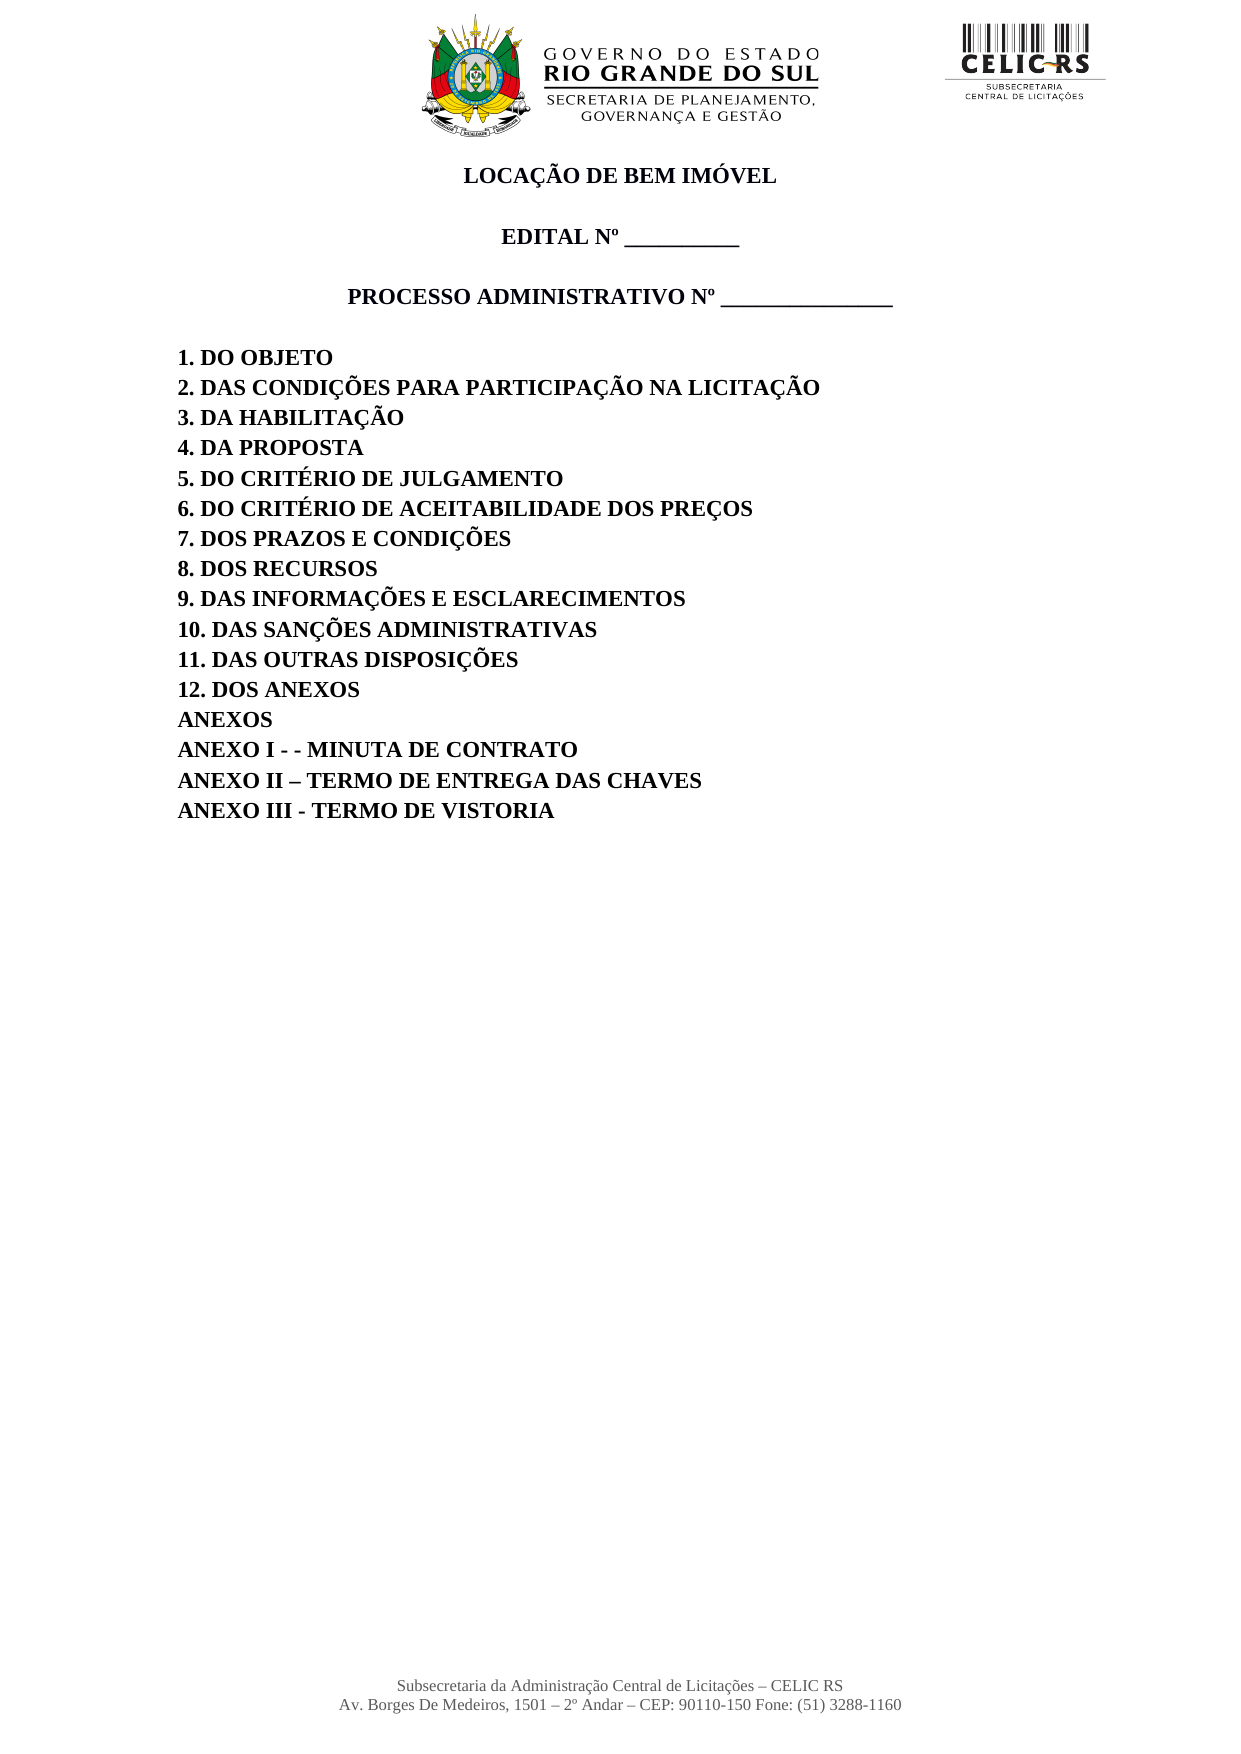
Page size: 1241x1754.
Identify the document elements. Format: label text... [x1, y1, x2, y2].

text 3. DA HABILITAÇÃO [177, 404, 1063, 431]
text 8. DOS RECURSOS [177, 555, 1063, 582]
text 5. DO CRITÉRIO DE JULGAMENTO [177, 464, 1063, 491]
text 7. DOS PRAZOS E CONDIÇÕES [177, 525, 1063, 551]
text 1. DO OBJETO [177, 344, 1063, 370]
text 4. DA PROPOSTA [177, 434, 1063, 461]
text 6. DO CRITÉRIO DE ACEITABILIDADE DOS PREÇOS [177, 495, 1063, 521]
text 2. DAS CONDIÇÕES PARA PARTICIPAÇÃO NA LICITAÇÃO [177, 374, 1063, 400]
picture [421, 14, 819, 137]
text PROCESSO ADMINISTRATIVO Nº _______________ [177, 283, 1063, 310]
text LOCAÇÃO DE BEM IMÓVEL [177, 162, 1063, 189]
text EDITAL Nº __________ [177, 223, 1063, 249]
text 12. DOS ANEXOS [177, 676, 1063, 702]
text 9. DAS INFORMAÇÕES E ESCLARECIMENTOS [177, 585, 1063, 612]
text 11. DAS OUTRAS DISPOSIÇÕES [177, 646, 1063, 672]
text ANEXOS [177, 706, 1063, 733]
picture [942, 18, 1108, 105]
text ANEXO II – TERMO DE ENTREGA DAS CHAVES [177, 767, 1063, 793]
text ANEXO I - - MINUTA DE CONTRATO [177, 736, 1063, 763]
text ANEXO III - TERMO DE VISTORIA [177, 797, 1063, 823]
text 10. DAS SANÇÕES ADMINISTRATIVAS [177, 616, 1063, 642]
